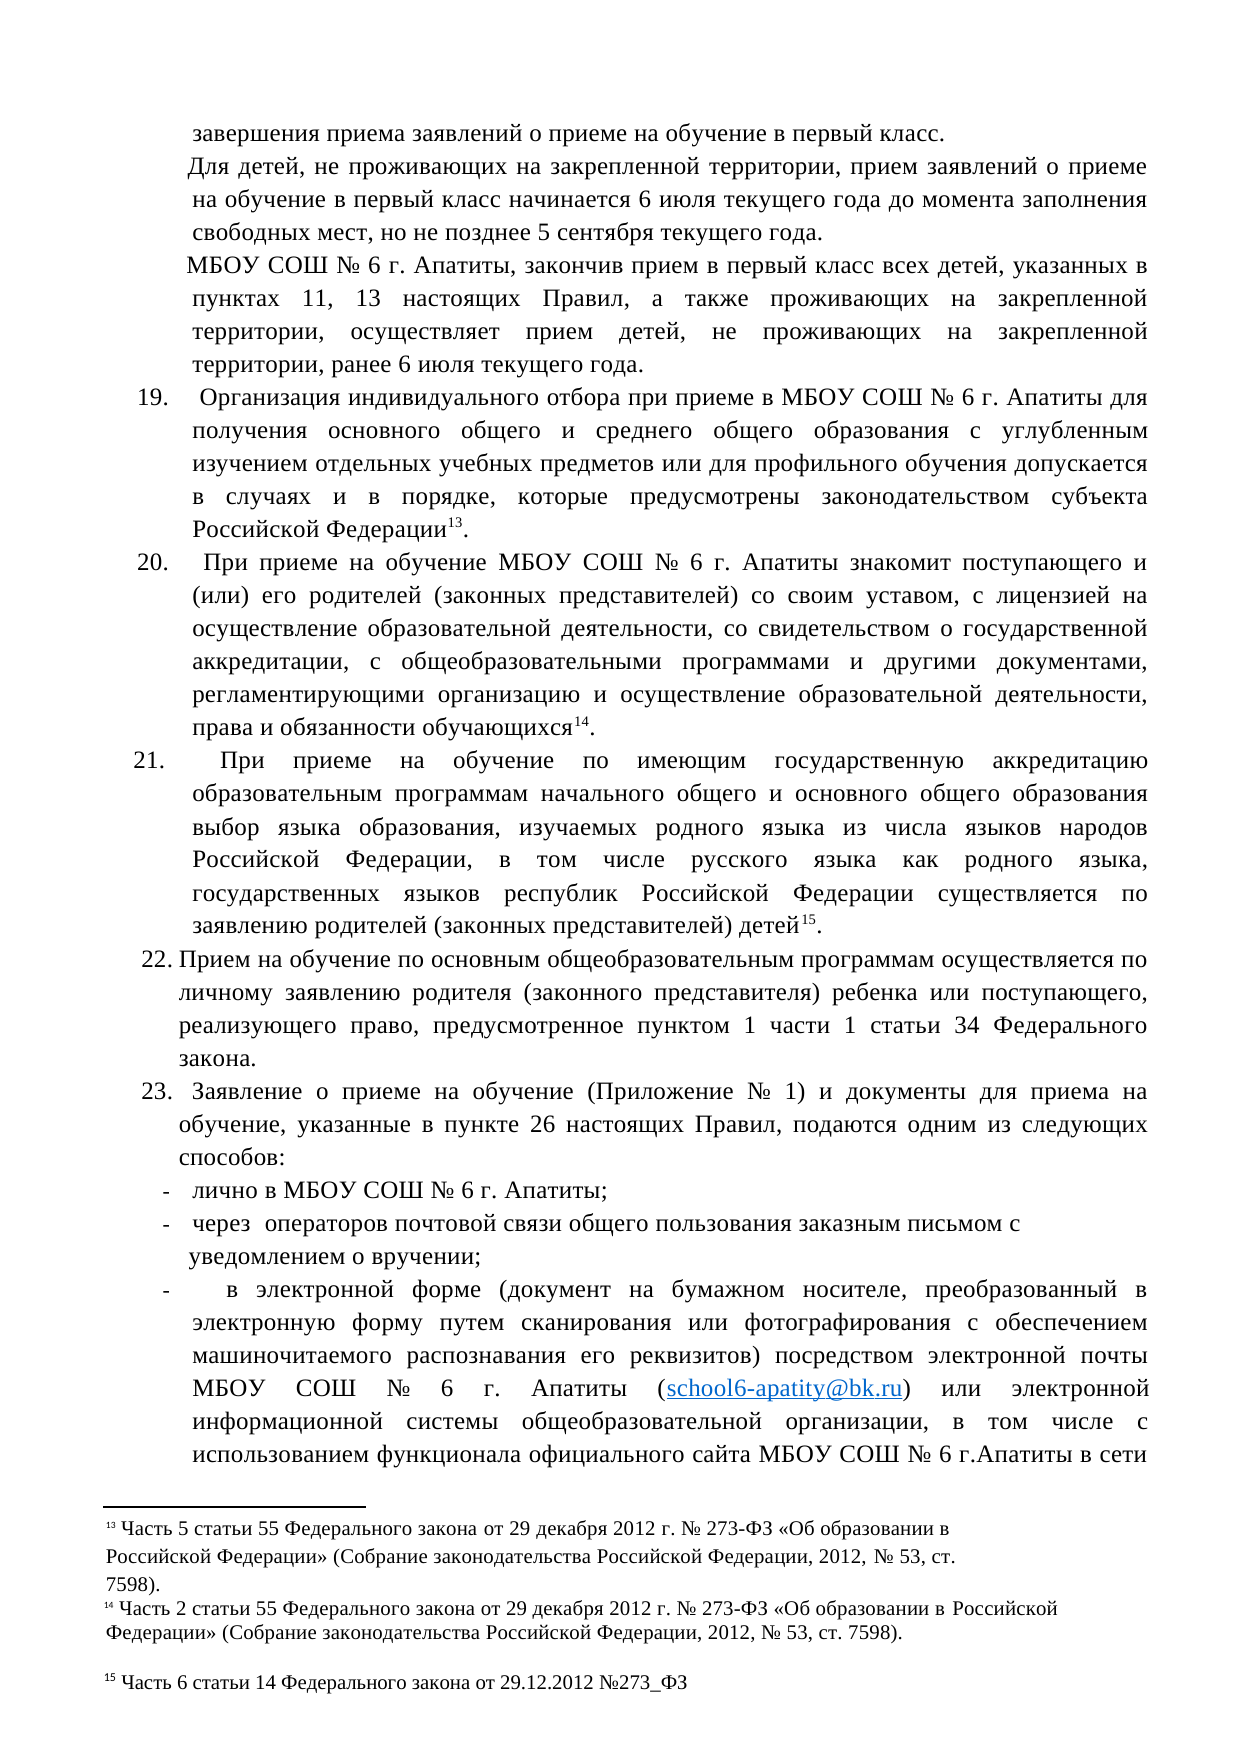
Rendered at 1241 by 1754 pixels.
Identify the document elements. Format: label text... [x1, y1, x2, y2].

list Организация индивидуального отбора при приеме в МБОУ СОШ № 6 г. Апатиты для получения основного общего и среднего общего образования с углубленным изучением отдельных учебных предметов или для профильного обучения допускается в случаях и в порядке, которые предусмотрены законодательством субъекта Российской Федерации. [137, 382, 1149, 543]
list При приеме на обучение по имеющим государственную аккредитацию образовательным программам начального общего и основного общего образования выбор языка образования, изучаемых родного языка из числа языков народов Российской Федерации, в том числе русского языка как родного языка, государственных языков республик Российской Федерации существляется по заявлению родителей (законных представителей) детей. [133, 746, 1149, 939]
list лично в МБОУ СОШ № 6 г. Апатиты; [162, 1175, 1152, 1203]
list Прием на обучение по основным общеобразовательным программам осуществляется по личному заявлению родителя (законного представителя) ребенка или поступающего, реализующего право, предусмотренное пунктом 1 части 1 статьи 34 Федерального закона. [141, 944, 1149, 1071]
list Заявление о приеме на обучение (Приложение № 1) и документы для приема на обучение, указанные в пункте 26 настоящих Правил, подаются одним из следующих способов: [141, 1076, 1149, 1171]
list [162, 1274, 1149, 1468]
text уведомлением о вручении; [162, 1241, 1152, 1269]
text МБОУ СОШ № 6 г. Апатиты, закончив прием в первый класс всех детей, указанных в пунктах 11, 13 настоящих Правил, а также проживающих на закрепленной территории, осуществляет прием детей, не проживающих на закрепленной территории, ранее 6 июля текущего года. [178, 250, 1149, 378]
list При приеме на обучение МБОУ СОШ № 6 г. Апатиты знакомит поступающего и (или) его родителей (законных представителей) со своим уставом, с лицензией на осуществление образовательной деятельности, со свидетельством о государственной аккредитации, с общеобразовательными программами и другими документами, регламентирующими организацию и осуществление образовательной деятельности, права и обязанности обучающихся. [137, 547, 1149, 741]
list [137, 118, 1149, 147]
text Для детей, не проживающих на закрепленной территории, прием заявлений о приеме на обучение в первый класс начинается 6 июля текущего года до момента заполнения свободных мест, но не позднее 5 сентября текущего года. [178, 151, 1149, 246]
list через операторов почтовой связи общего пользования заказным письмом с [162, 1208, 1152, 1237]
